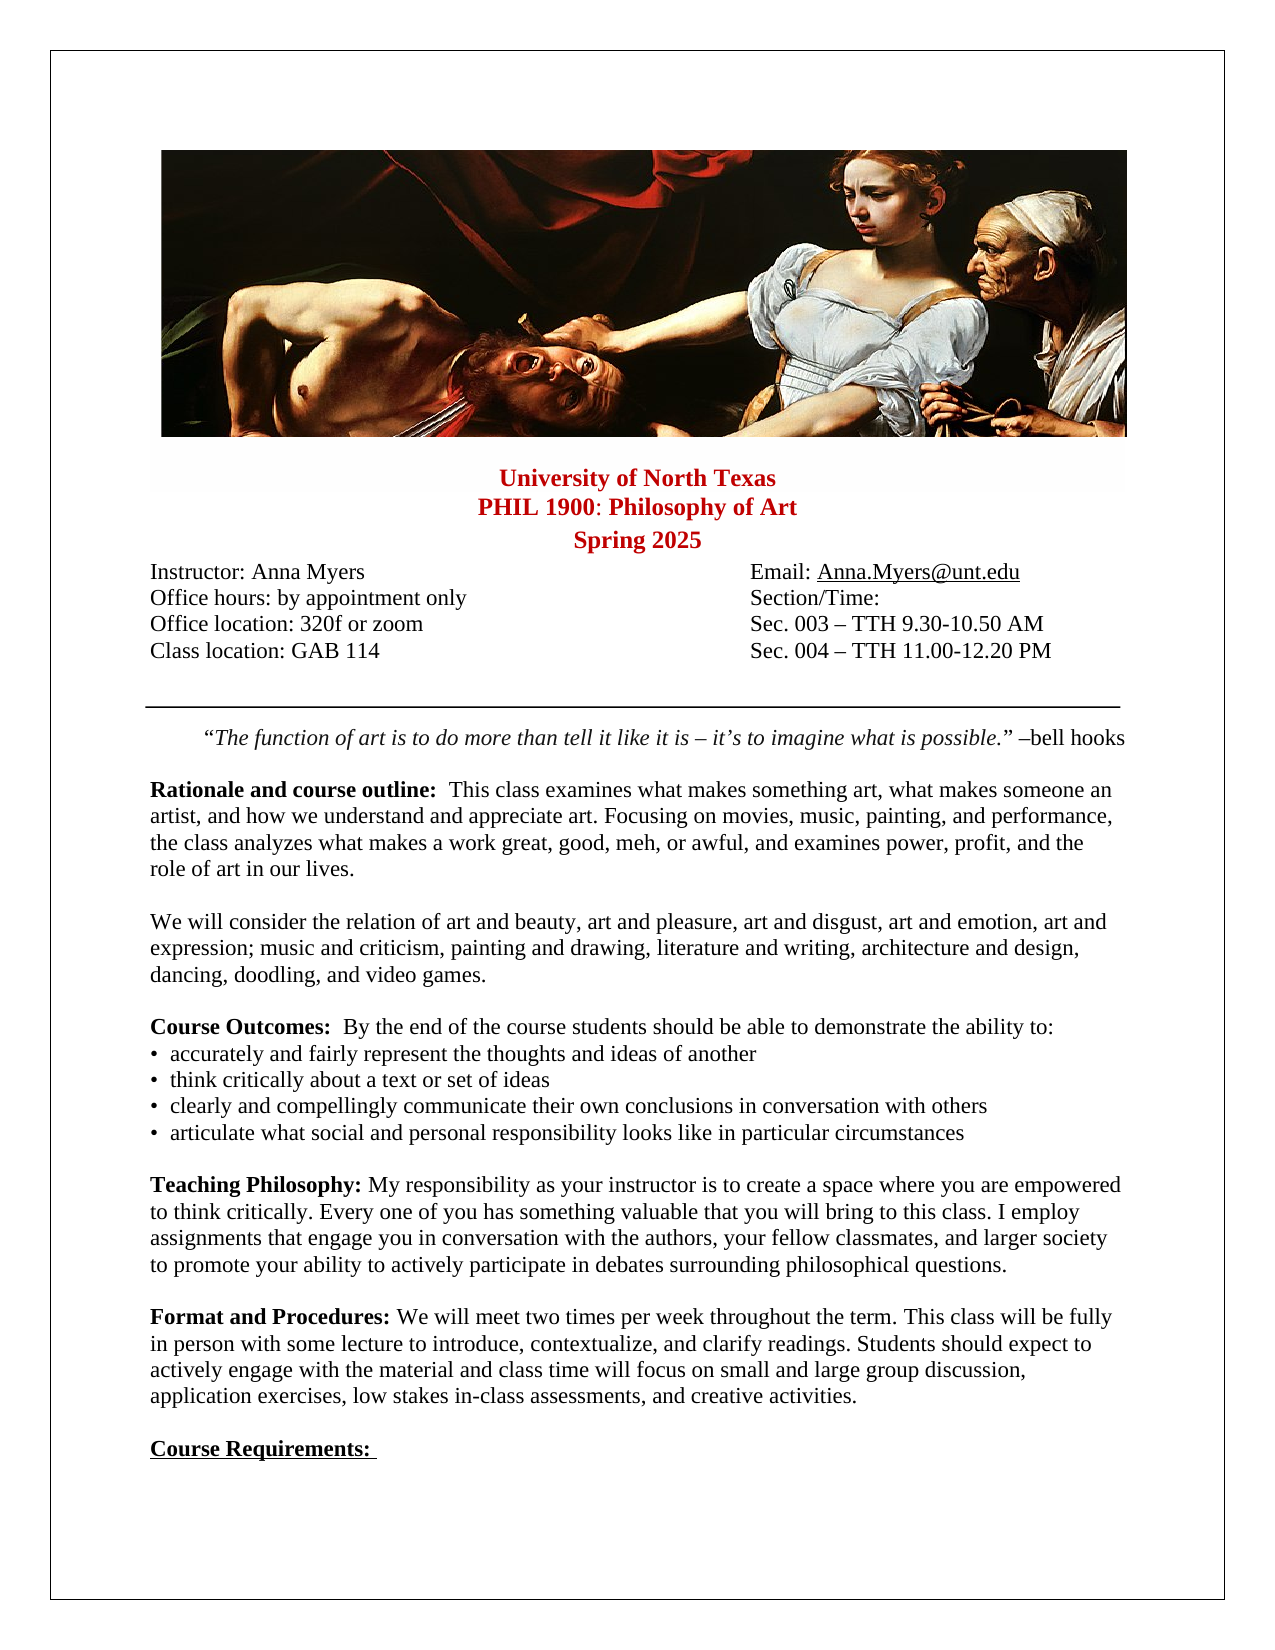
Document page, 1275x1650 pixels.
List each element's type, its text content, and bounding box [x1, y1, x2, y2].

text Class location: GAB 114 Sec. 004 – TTH 11.00-12.20 PM [150, 637, 1125, 663]
text We will consider the relation of art and beauty, art and pleasure, art and disgust, art and emotion, art and expression; music and criticism, painting and drawing, literature and writing, architecture and design, dancing, doodling, and video games. [150, 908, 1125, 987]
text Office hours: by appointment only Section/Time: [150, 584, 1125, 610]
text University of North Texas [150, 463, 1125, 492]
text Teaching Philosophy: My responsibility as your instructor is to create a space where you are empowered to think critically. Every one of you has something valuable that you will bring to this class. I employ assignments that engage you in conversation with the authors, your fellow classmates, and larger society to promote your ability to actively participate in debates surrounding philosophical questions. [150, 1172, 1125, 1277]
text Spring 2025 [150, 525, 1125, 553]
text Course Outcomes: By the end of the course students should be able to demonstrate the ability to: [150, 1013, 1125, 1040]
list think critically about a text or set of ideas [150, 1066, 1125, 1092]
picture [161, 150, 1127, 437]
list accurately and fairly represent the thoughts and ideas of another [150, 1040, 1125, 1066]
text PHIL 1900: Philosophy of Art [150, 492, 1125, 520]
text Format and Procedures: We will meet two times per week throughout the term. This class will be fully in person with some lecture to introduce, contextualize, and clarify readings. Students should expect to actively engage with the material and class time will focus on small and large group discussion, application exercises, low stakes in-class assessments, and creative activities. [150, 1303, 1125, 1409]
list clearly and compellingly communicate their own conclusions in conversation with others [150, 1092, 1125, 1119]
text Rationale and course outline: This class examines what makes something art, what makes someone an artist, and how we understand and appreciate art. Focusing on movies, music, painting, and performance, the class analyzes what makes a work great, good, meh, or awful, and examines power, profit, and the role of art in our lives. [150, 776, 1125, 882]
text Instructor: Anna Myers Email: Anna.Myers@unt.edu [150, 558, 1125, 584]
text Office location: 320f or zoom Sec. 003 – TTH 9.30-10.50 AM [150, 610, 1125, 637]
text “The function of art is to do more than tell it like it is – it’s to imagine what is possible.” –bell hooks [150, 723, 1125, 750]
list articulate what social and personal responsibility looks like in particular circumstances [150, 1119, 1125, 1145]
text Course Requirements: [150, 1435, 1125, 1461]
